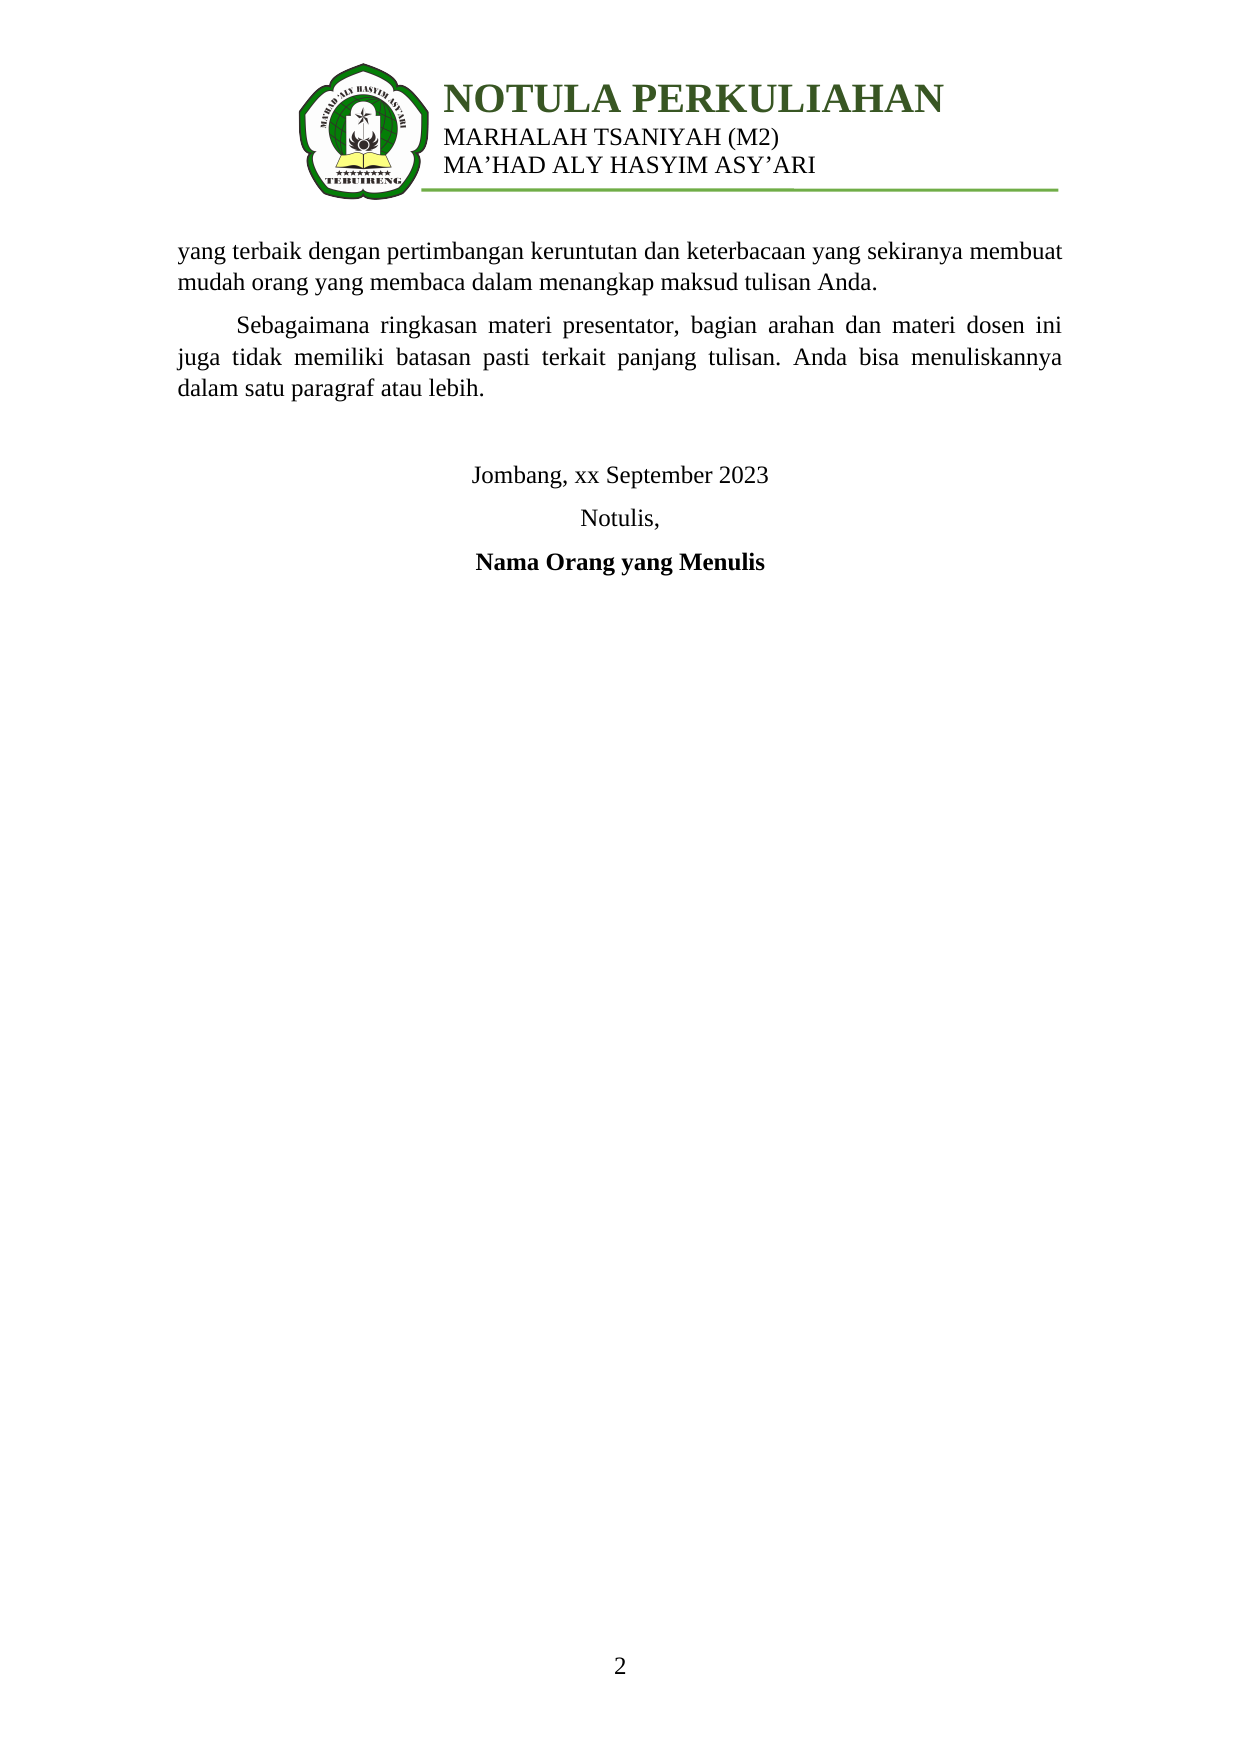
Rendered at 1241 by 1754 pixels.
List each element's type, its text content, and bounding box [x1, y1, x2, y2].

text Jombang, xx September 2023 [177, 460, 1063, 488]
text Notulis, [177, 503, 1063, 532]
picture [298, 63, 429, 200]
text Nama Orang yang Menulis [177, 547, 1063, 576]
text Sebagaimana ringkasan materi presentator, bagian arahan dan materi dosen ini juga tidak memiliki batasan pasti terkait panjang tulisan. Anda bisa menuliskannya dalam satu paragraf atau lebih. [177, 311, 1063, 401]
